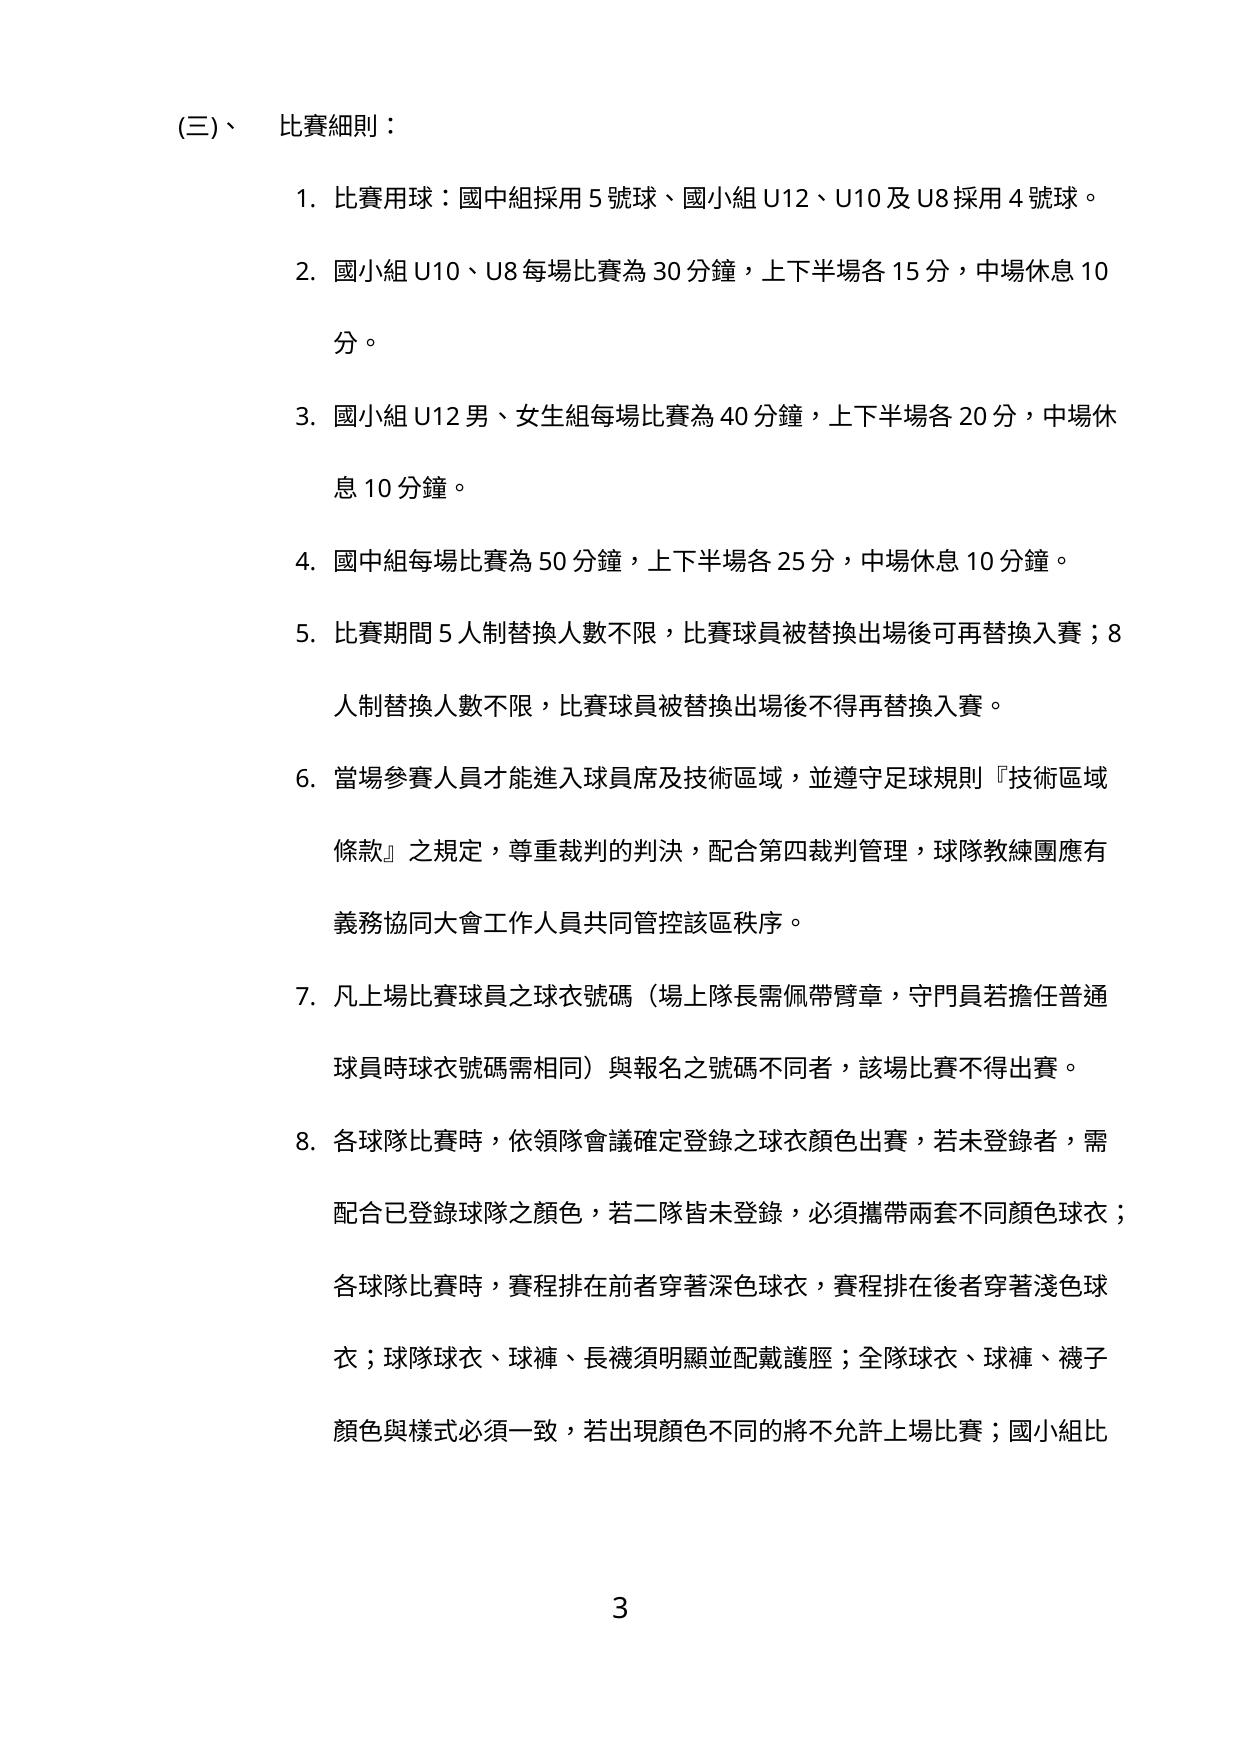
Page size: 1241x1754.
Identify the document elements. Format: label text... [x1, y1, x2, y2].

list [295, 1121, 1122, 1448]
list 國中組每場比賽為50分鐘，上下半場各25分，中場休息10分鐘。 [295, 541, 1122, 578]
list 國小組U10、U8每場比賽為30分鐘，上下半場各15分，中場休息10分。 [295, 251, 1122, 360]
list 凡上場比賽球員之球衣號碼（場上隊長需佩帶臂章，守門員若擔任普通球員時球衣號碼需相同）與報名之號碼不同者，該場比賽不得出賽。 [295, 976, 1122, 1085]
list 比賽用球：國中組採用5號球、國小組U12、U10及U8採用4號球。 [295, 179, 1122, 215]
list 國小組U12男、女生組每場比賽為40分鐘，上下半場各20分，中場休息10分鐘。 [295, 396, 1122, 505]
list 比賽期間5人制替換人數不限，比賽球員被替換出場後可再替換入賽；8人制替換人數不限，比賽球員被替換出場後不得再替換入賽。 [295, 614, 1122, 723]
list 比賽細則： [178, 106, 1122, 143]
list 當場參賽人員才能進入球員席及技術區域，並遵守足球規則『技術區域條款』之規定，尊重裁判的判決，配合第四裁判管理，球隊教練團應有義務協同大會工作人員共同管控該區秩序。 [295, 759, 1122, 940]
